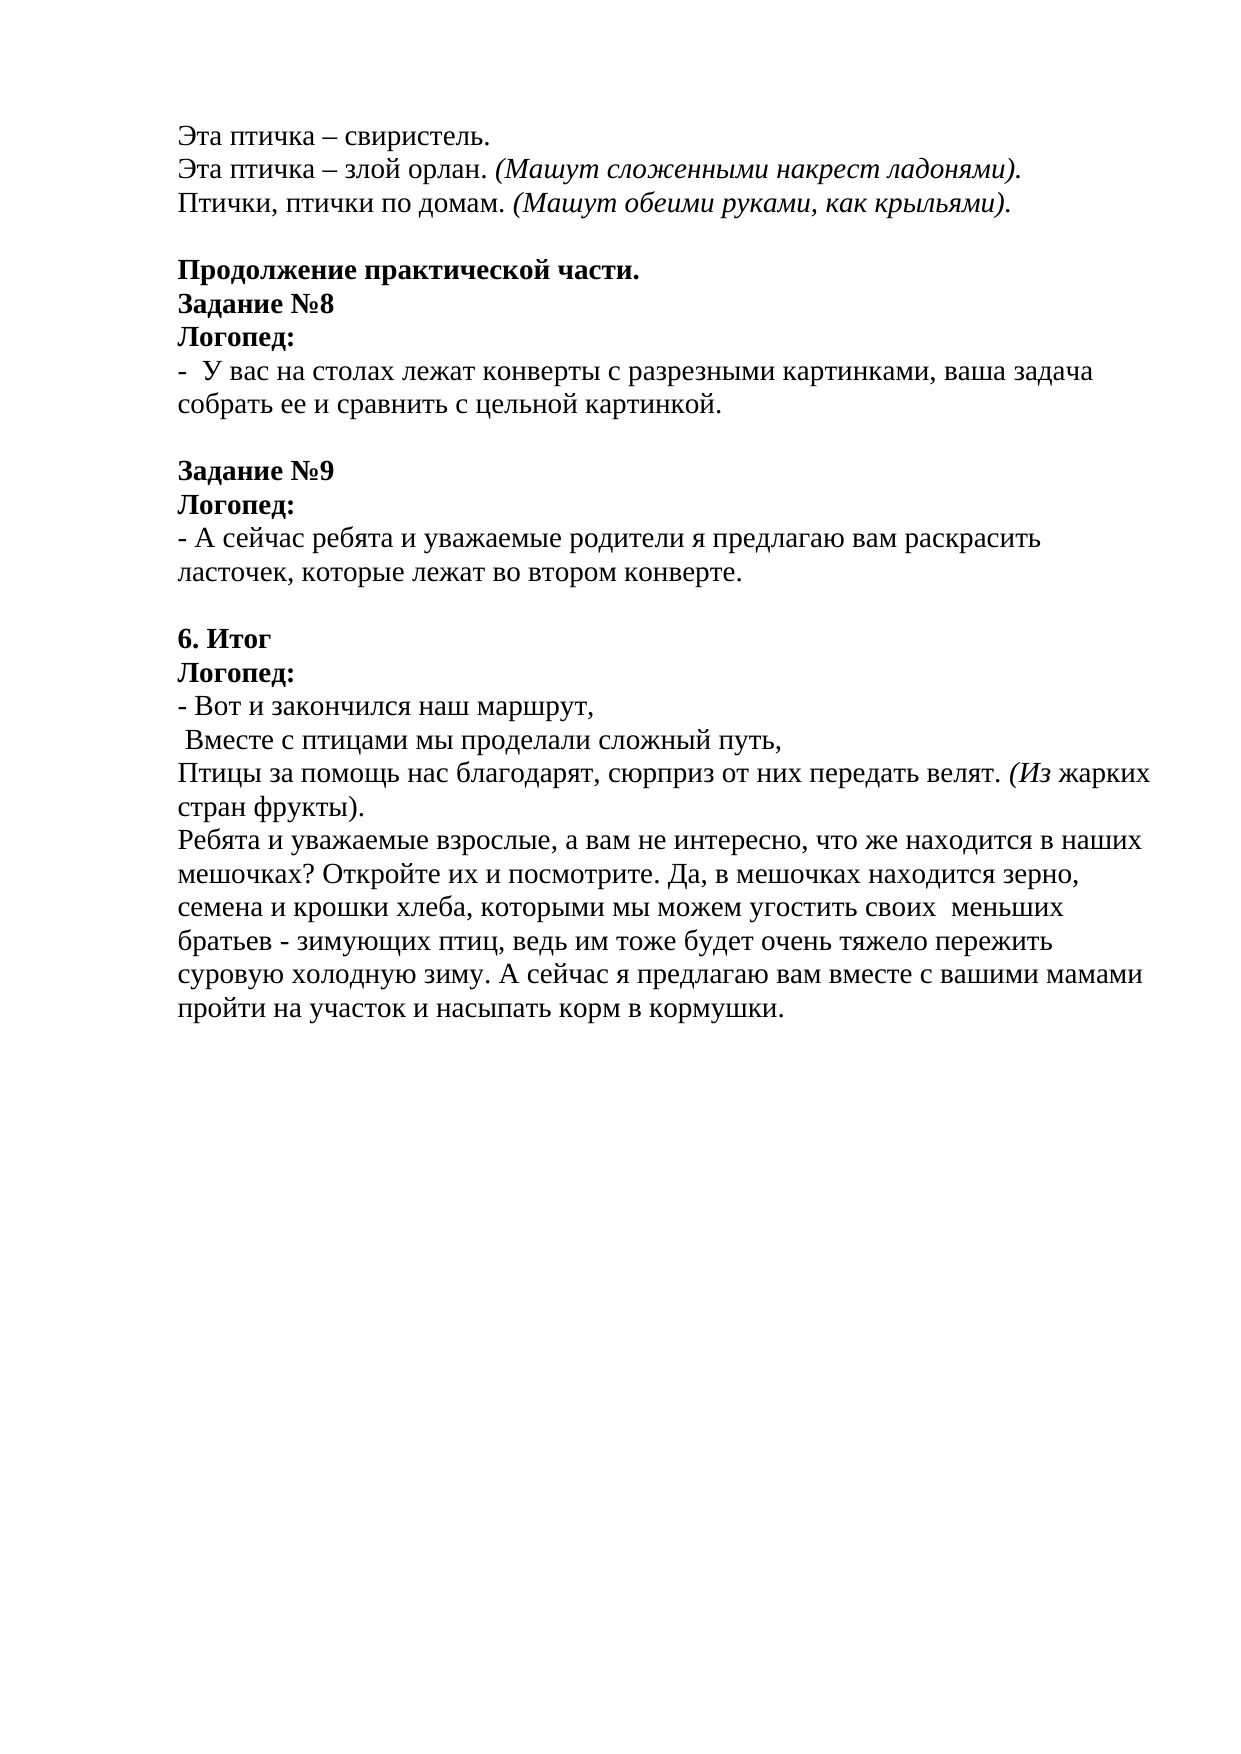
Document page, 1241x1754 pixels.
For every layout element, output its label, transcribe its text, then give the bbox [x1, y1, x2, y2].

text Задание №9 [177, 453, 1152, 487]
text Ребята и уважаемые взрослые, а вам не интересно, что же находится в наших мешочках? Откройте их и посмотрите. Да, в мешочках находится зерно, семена и крошки хлеба, которыми мы можем угостить своих меньших братьев - зимующих птиц, ведь им тоже будет очень тяжело пережить суровую холодную зиму. А сейчас я предлагаю вам вместе с вашими мамами пройти на участок и насыпать корм в кормушки. [177, 822, 1152, 1024]
text - А сейчас ребята и уважаемые родители я предлагаю вам раскрасить ласточек, которые лежат во втором конверте. [177, 521, 1152, 588]
text Продолжение практической части. [177, 252, 1152, 286]
text Птицы за помощь нас благодарят, сюрприз от них передать велят. (Из жарких стран фрукты). [177, 755, 1152, 822]
text Вместе с птицами мы проделали сложный путь, [177, 722, 1152, 755]
text Эта птичка – злой орлан. (Машут сложенными накрест ладонями). [177, 152, 1152, 185]
text Логопед: [177, 487, 1152, 521]
text 6. Итог [177, 621, 1152, 655]
text Птички, птички по домам. (Машут обеими руками, как крыльями). [177, 185, 1152, 219]
text Логопед: [177, 319, 1152, 353]
text Эта птичка – свиристель. [177, 118, 1152, 152]
text - Вот и закончился наш маршрут, [177, 688, 1152, 722]
text Задание №8 [177, 286, 1152, 319]
text - У вас на столах лежат конверты с разрезными картинками, ваша задача собрать ее и сравнить с цельной картинкой. [177, 353, 1152, 420]
text Логопед: [177, 655, 1152, 688]
